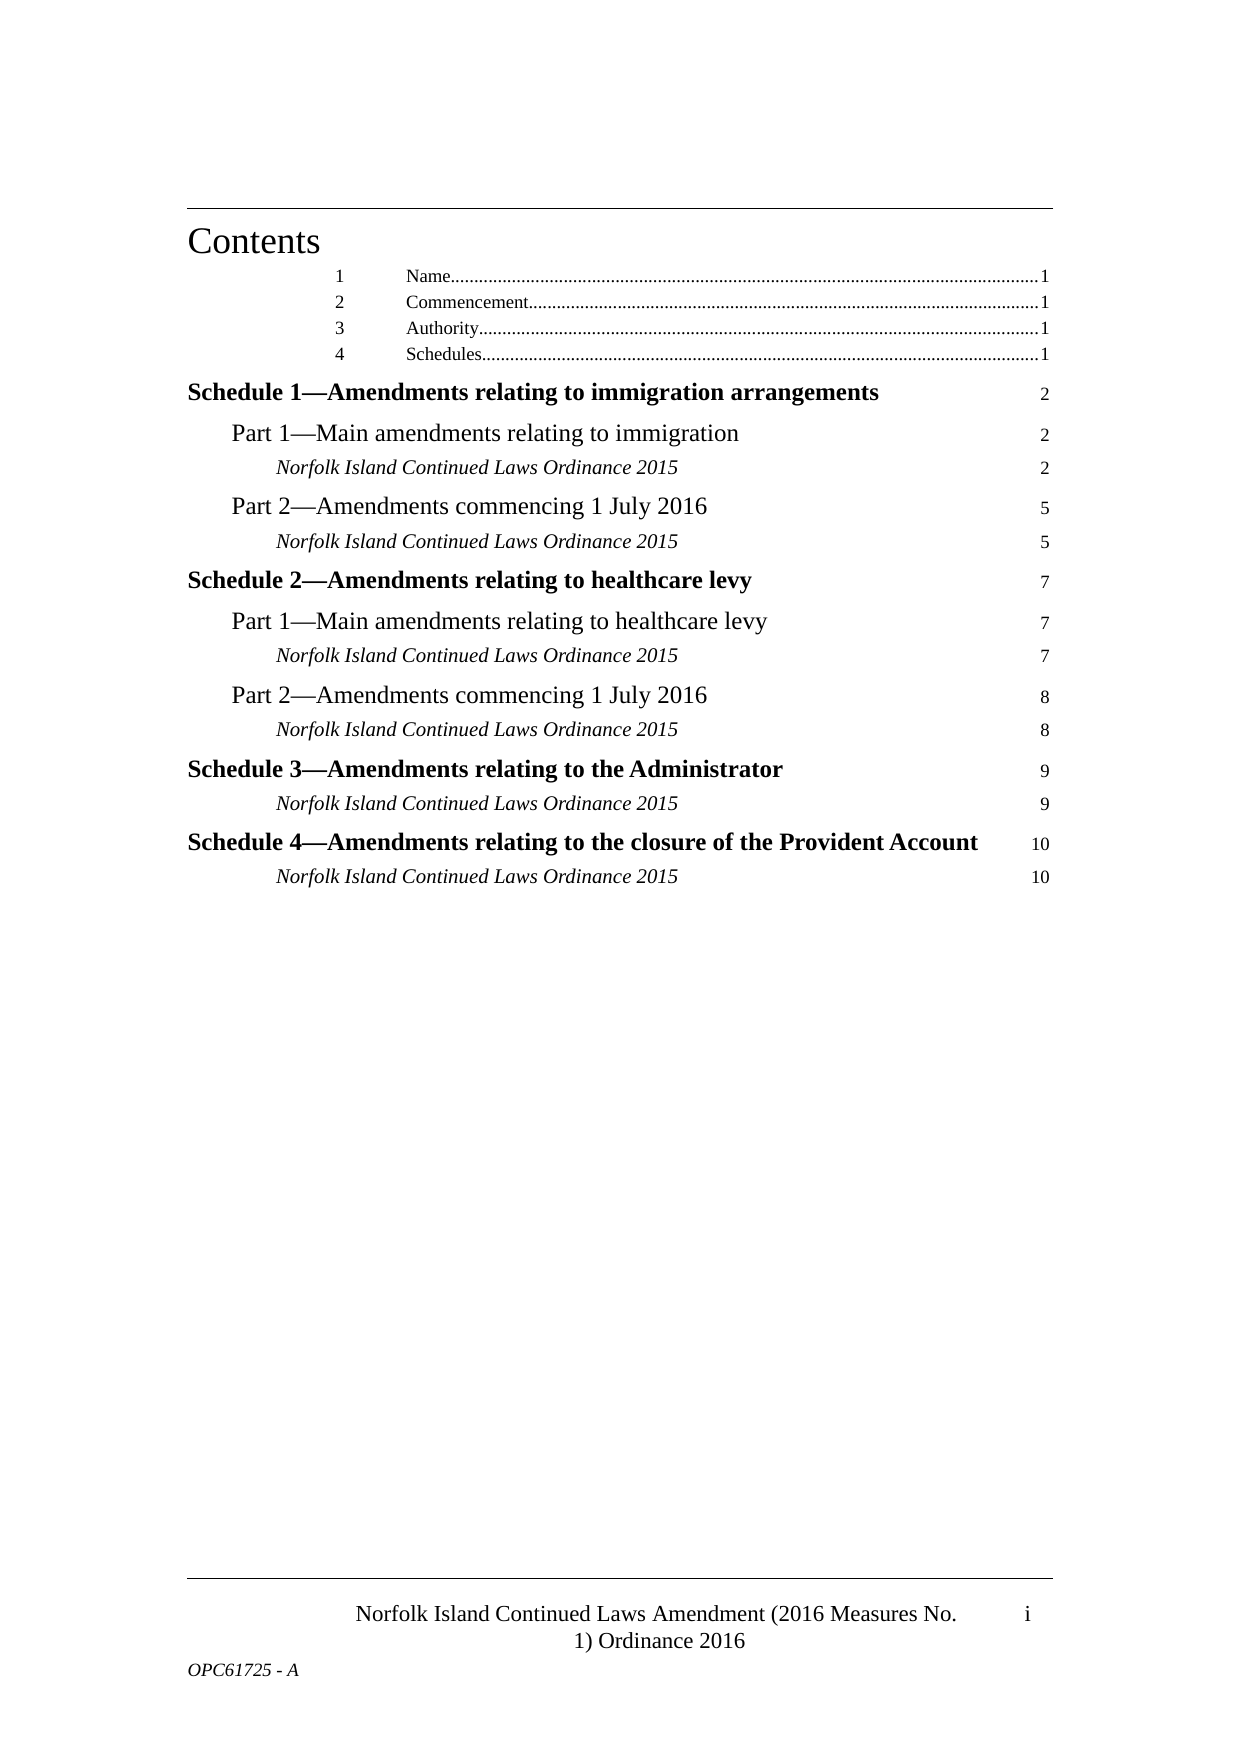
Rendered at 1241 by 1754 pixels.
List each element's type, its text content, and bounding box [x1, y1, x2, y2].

text Norfolk Island Continued Laws Ordinance 2015 5 [276, 528, 994, 553]
text Norfolk Island Continued Laws Ordinance 2015 8 [276, 717, 994, 741]
text Schedule 4—Amendments relating to the closure of the Provident Account 10 [187, 827, 994, 856]
text Norfolk Island Continued Laws Ordinance 2015 7 [276, 643, 994, 667]
text 3 Authority 1 [335, 317, 994, 338]
text Contents [187, 218, 1053, 261]
text Part 1—Main amendments relating to immigration 2 [231, 418, 994, 447]
text Norfolk Island Continued Laws Ordinance 2015 9 [276, 791, 994, 815]
text Part 1—Main amendments relating to healthcare levy 7 [231, 606, 994, 635]
text 1 Name 1 [335, 265, 994, 287]
text 4 Schedules 1 [335, 342, 994, 364]
text Norfolk Island Continued Laws Ordinance 2015 2 [276, 455, 994, 479]
text Part 2—Amendments commencing 1 July 2016 8 [231, 680, 994, 709]
text Schedule 3—Amendments relating to the Administrator 9 [187, 754, 994, 782]
text 2 Commencement 1 [335, 291, 994, 313]
text Schedule 1—Amendments relating to immigration arrangements 2 [187, 377, 994, 405]
text Schedule 2—Amendments relating to healthcare levy 7 [187, 565, 994, 594]
text Norfolk Island Continued Laws Ordinance 2015 10 [276, 864, 994, 888]
text Part 2—Amendments commencing 1 July 2016 5 [231, 491, 994, 520]
